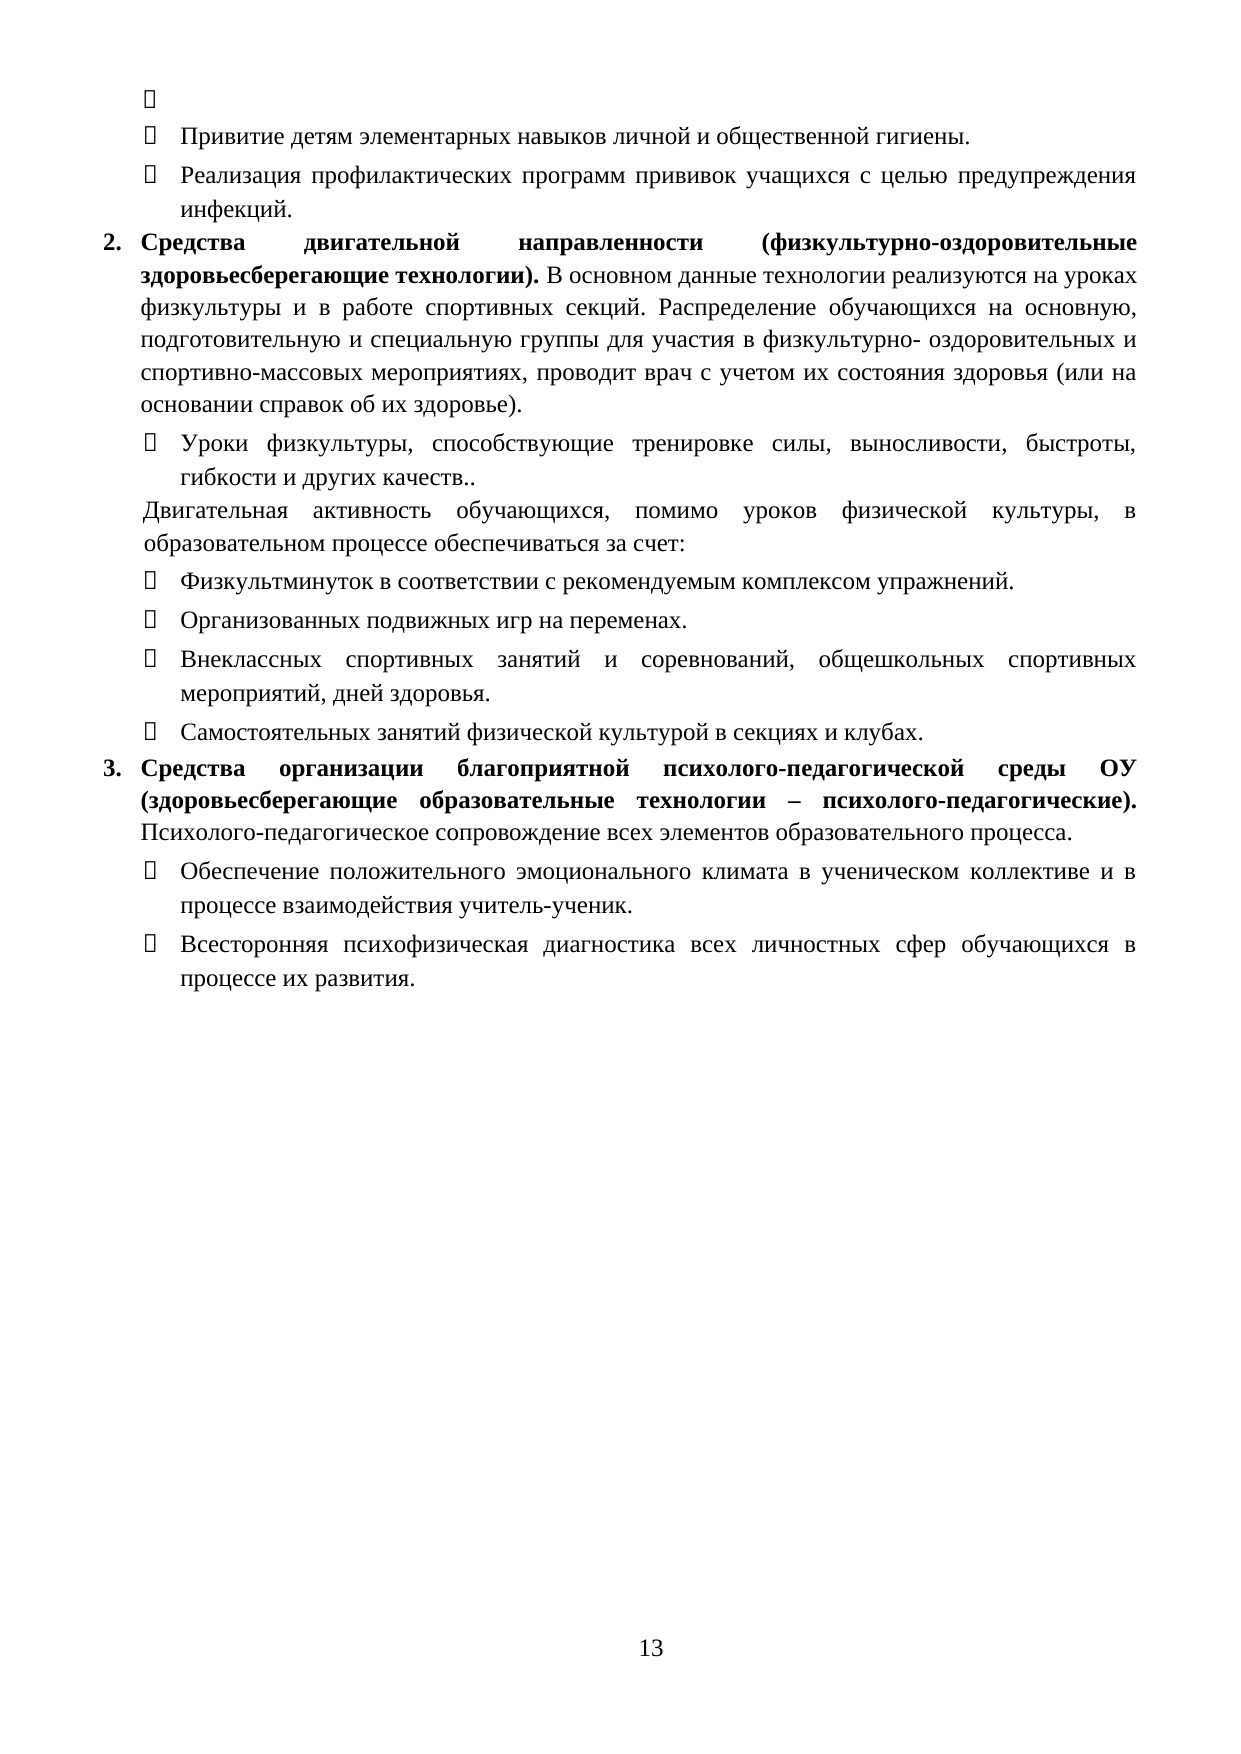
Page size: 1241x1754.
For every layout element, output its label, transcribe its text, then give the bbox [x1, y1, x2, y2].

list Организованных подвижных игр на переменах. [143, 602, 1137, 636]
list Средства организации благоприятной психолого-педагогической среды ОУ (здоровьесберегающие образовательные технологии – психолого-педагогические). Психолого-педагогическое сопровождение всех элементов образовательного процесса. [103, 753, 1138, 846]
list Физкультминуток в соответствии с рекомендуемым комплексом упражнений. [143, 563, 1137, 597]
list Всесторонняя психофизическая диагностика всех личностных сфер обучающихся в процессе их развития. [143, 925, 1137, 992]
list Уроки физкультуры, способствующие тренировке силы, выносливости, быстроты, гибкости и других качеств.. [143, 424, 1137, 491]
list Внеклассных спортивных занятий и соревнований, общешкольных спортивных мероприятий, дней здоровья. [143, 641, 1137, 707]
list Средства двигательной направленности (физкультурно-оздоровительные здоровьесберегающие технологии). В основном данные технологии реализуются на уроках физкультуры и в работе спортивных секций. Распределение обучающихся на основную, подготовительную и специальную группы для участия в физкультурно- оздоровительных и спортивно-массовых мероприятиях, проводит врач с учетом их состояния здоровья (или на основании справок об их здоровье). [103, 227, 1138, 418]
list Привитие детям элементарных навыков личной и общественной гигиены. [143, 118, 1137, 152]
list Самостоятельных занятий физической культурой в секциях и клубах. [143, 714, 1137, 748]
list Реализация профилактических программ прививок учащихся с целью предупреждения инфекций. [143, 157, 1137, 223]
text Двигательная активность обучающихся, помимо уроков физической культуры, в образовательном процессе обеспечиваться за счет: [143, 495, 1137, 556]
list Обеспечение положительного эмоционального климата в ученическом коллективе и в процессе взаимодействия учитель-ученик. [143, 852, 1137, 919]
